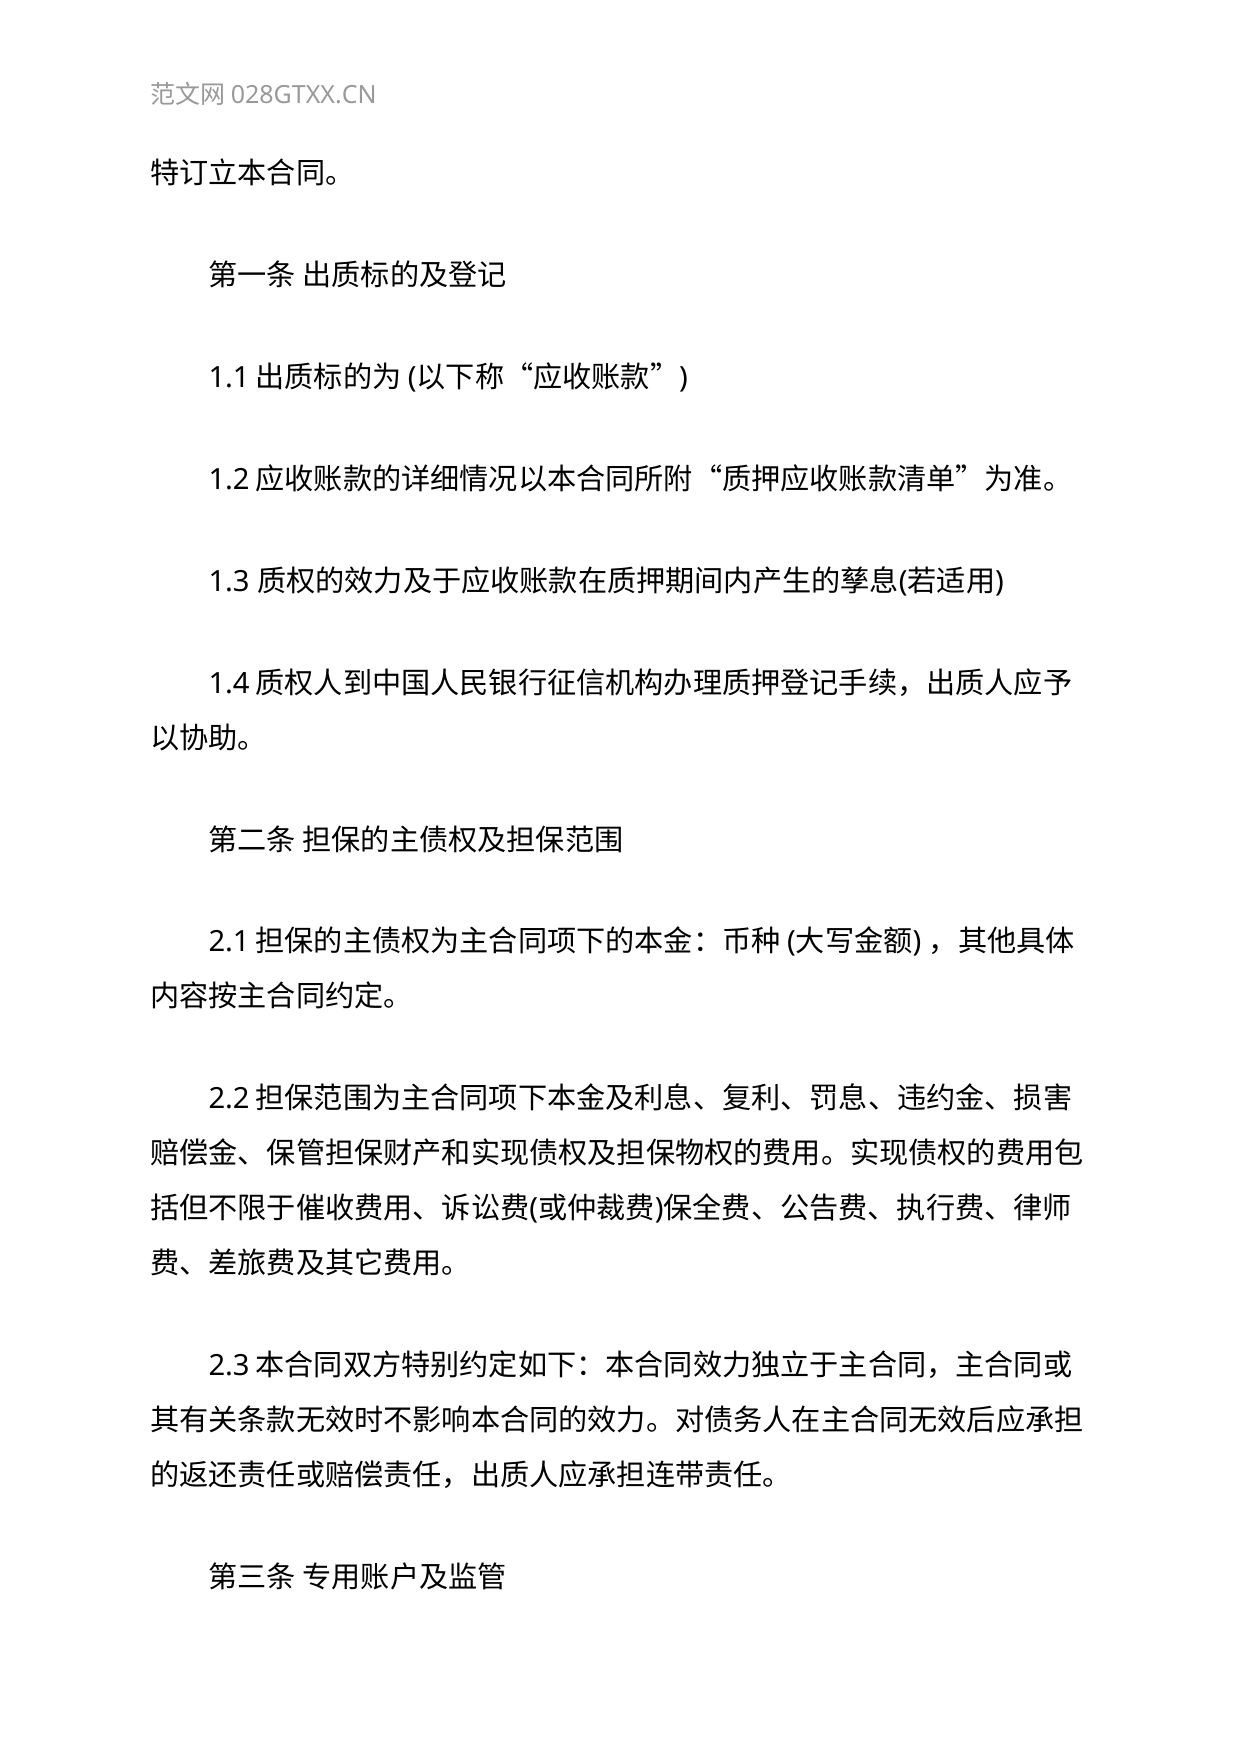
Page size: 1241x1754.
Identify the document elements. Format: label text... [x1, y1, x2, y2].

text 2.2担保范围为主合同项下本金及利息、复利、罚息、违约金、损害赔偿金、保管担保财产和实现债权及担保物权的费用。实现债权的费用包括但不限于催收费用、诉讼费(或仲裁费)保全费、公告费、执行费、律师费、差旅费及其它费用。 [150, 1075, 1090, 1282]
text 第三条 专用账户及监管 [150, 1553, 1090, 1595]
text 第一条 出质标的及登记 [150, 252, 1090, 294]
text 第二条 担保的主债权及担保范围 [150, 816, 1090, 858]
text 2.1担保的主债权为主合同项下的本金：币种 (大写金额) ，其他具体内容按主合同约定。 [150, 918, 1090, 1015]
text 1.4质权人到中国人民银行征信机构办理质押登记手续，出质人应予以协助。 [150, 659, 1090, 757]
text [150, 150, 1090, 192]
text 1.3 质权的效力及于应收账款在质押期间内产生的孳息(若适用) [150, 557, 1090, 600]
text 1.2应收账款的详细情况以本合同所附“质押应收账款清单”为准。 [150, 456, 1090, 498]
text 2.3本合同双方特别约定如下：本合同效力独立于主合同，主合同或其有关条款无效时不影响本合同的效力。对债务人在主合同无效后应承担的返还责任或赔偿责任，出质人应承担连带责任。 [150, 1341, 1090, 1494]
text 1.1出质标的为 (以下称“应收账款”) [150, 353, 1090, 396]
